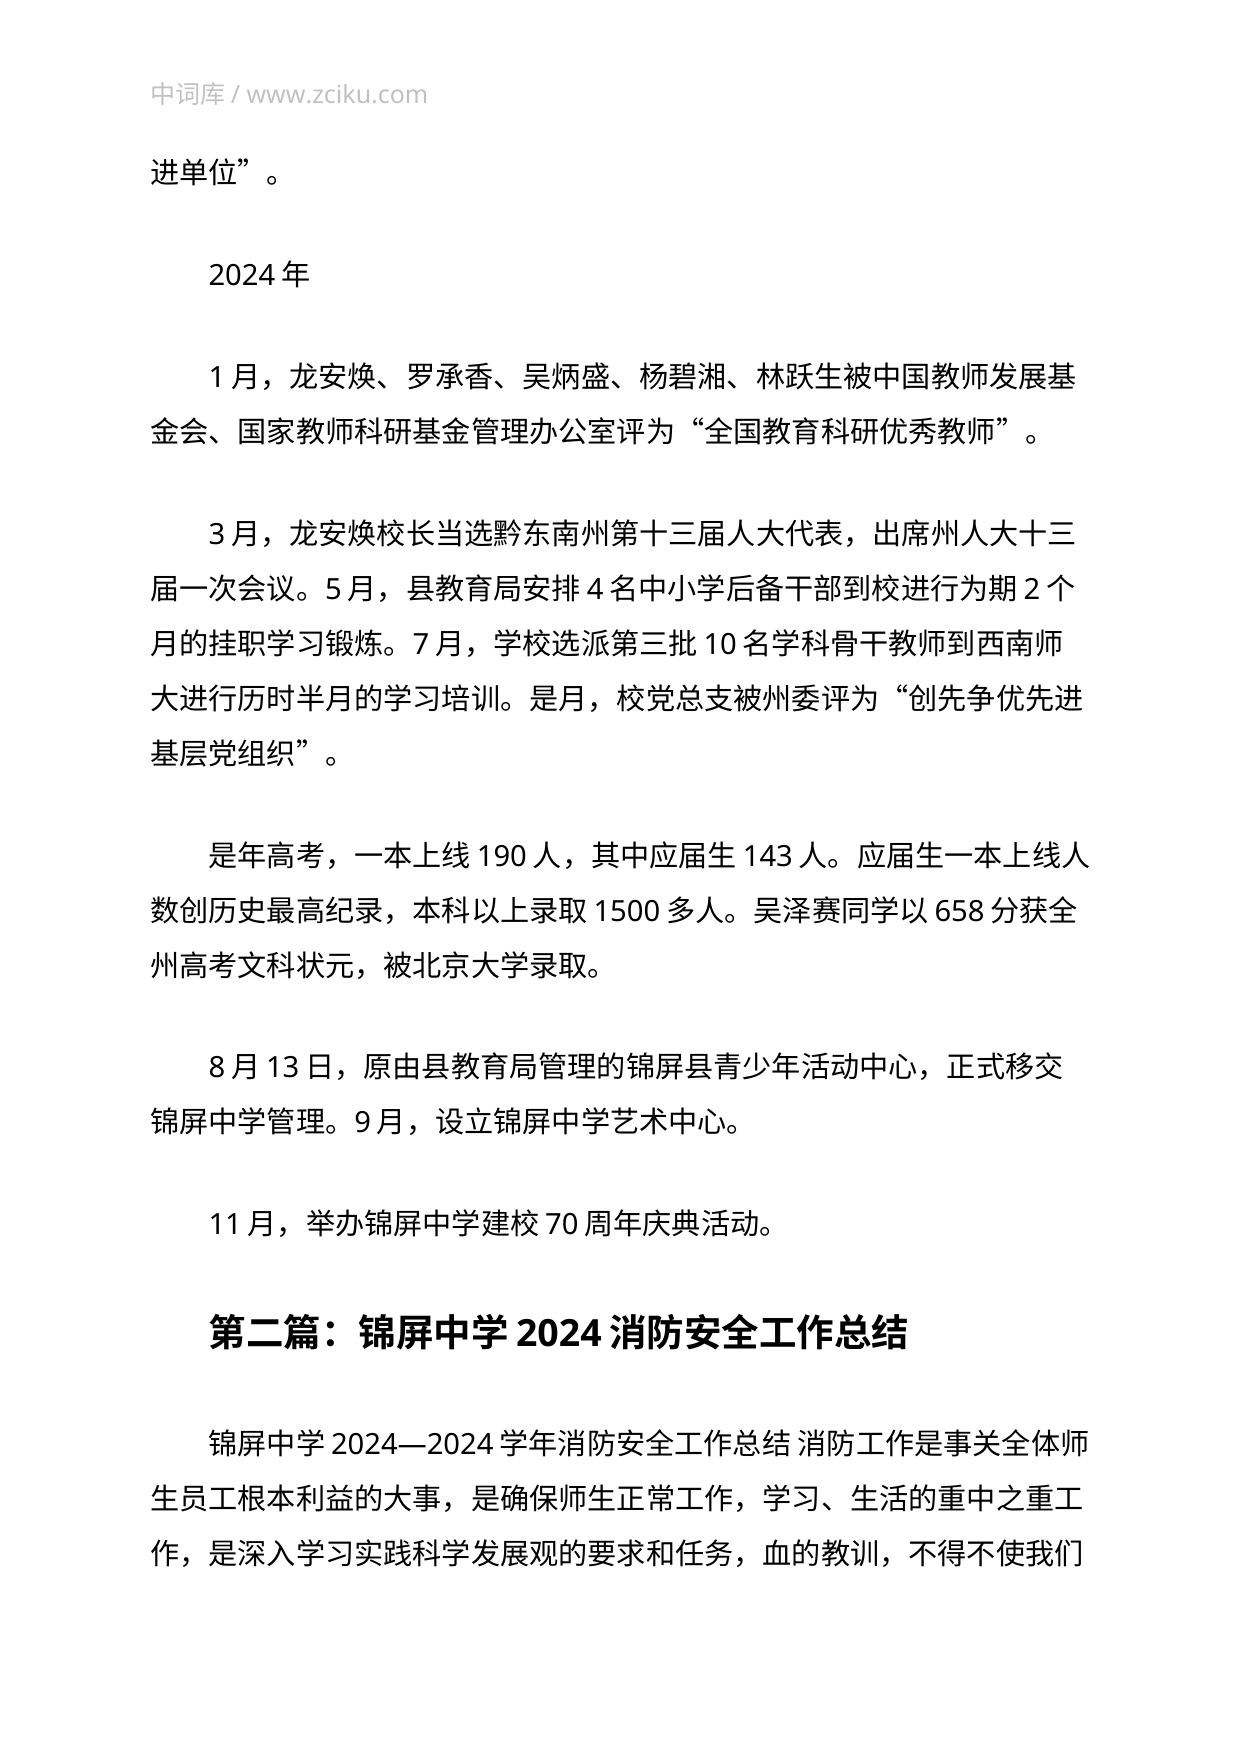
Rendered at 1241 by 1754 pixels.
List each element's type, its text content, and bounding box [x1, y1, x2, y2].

text 8月13日，原由县教育局管理的锦屏县青少年活动中心，正式移交锦屏中学管理。9月，设立锦屏中学艺术中心。 [150, 1044, 1090, 1141]
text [150, 150, 1090, 192]
text 3月，龙安焕校长当选黔东南州第十三届人大代表，出席州人大十三届一次会议。5月，县教育局安排4名中小学后备干部到校进行为期2个月的挂职学习锻炼。7月，学校选派第三批10名学科骨干教师到西南师大进行历时半月的学习培训。是月，校党总支被州委评为“创先争优先进基层党组织”。 [150, 511, 1090, 773]
text 2024年 [150, 252, 1090, 294]
text 第二篇：锦屏中学2024消防安全工作总结 [150, 1303, 1090, 1357]
text 是年高考，一本上线190人，其中应届生143人。应届生一本上线人数创历史最高纪录，本科以上录取1500多人。吴泽赛同学以658分获全州高考文科状元，被北京大学录取。 [150, 832, 1090, 984]
text 1月，龙安焕、罗承香、吴炳盛、杨碧湘、林跃生被中国教师发展基金会、国家教师科研基金管理办公室评为“全国教育科研优秀教师”。 [150, 354, 1090, 451]
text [150, 1421, 1090, 1573]
text 11月，举办锦屏中学建校70周年庆典活动。 [150, 1201, 1090, 1243]
